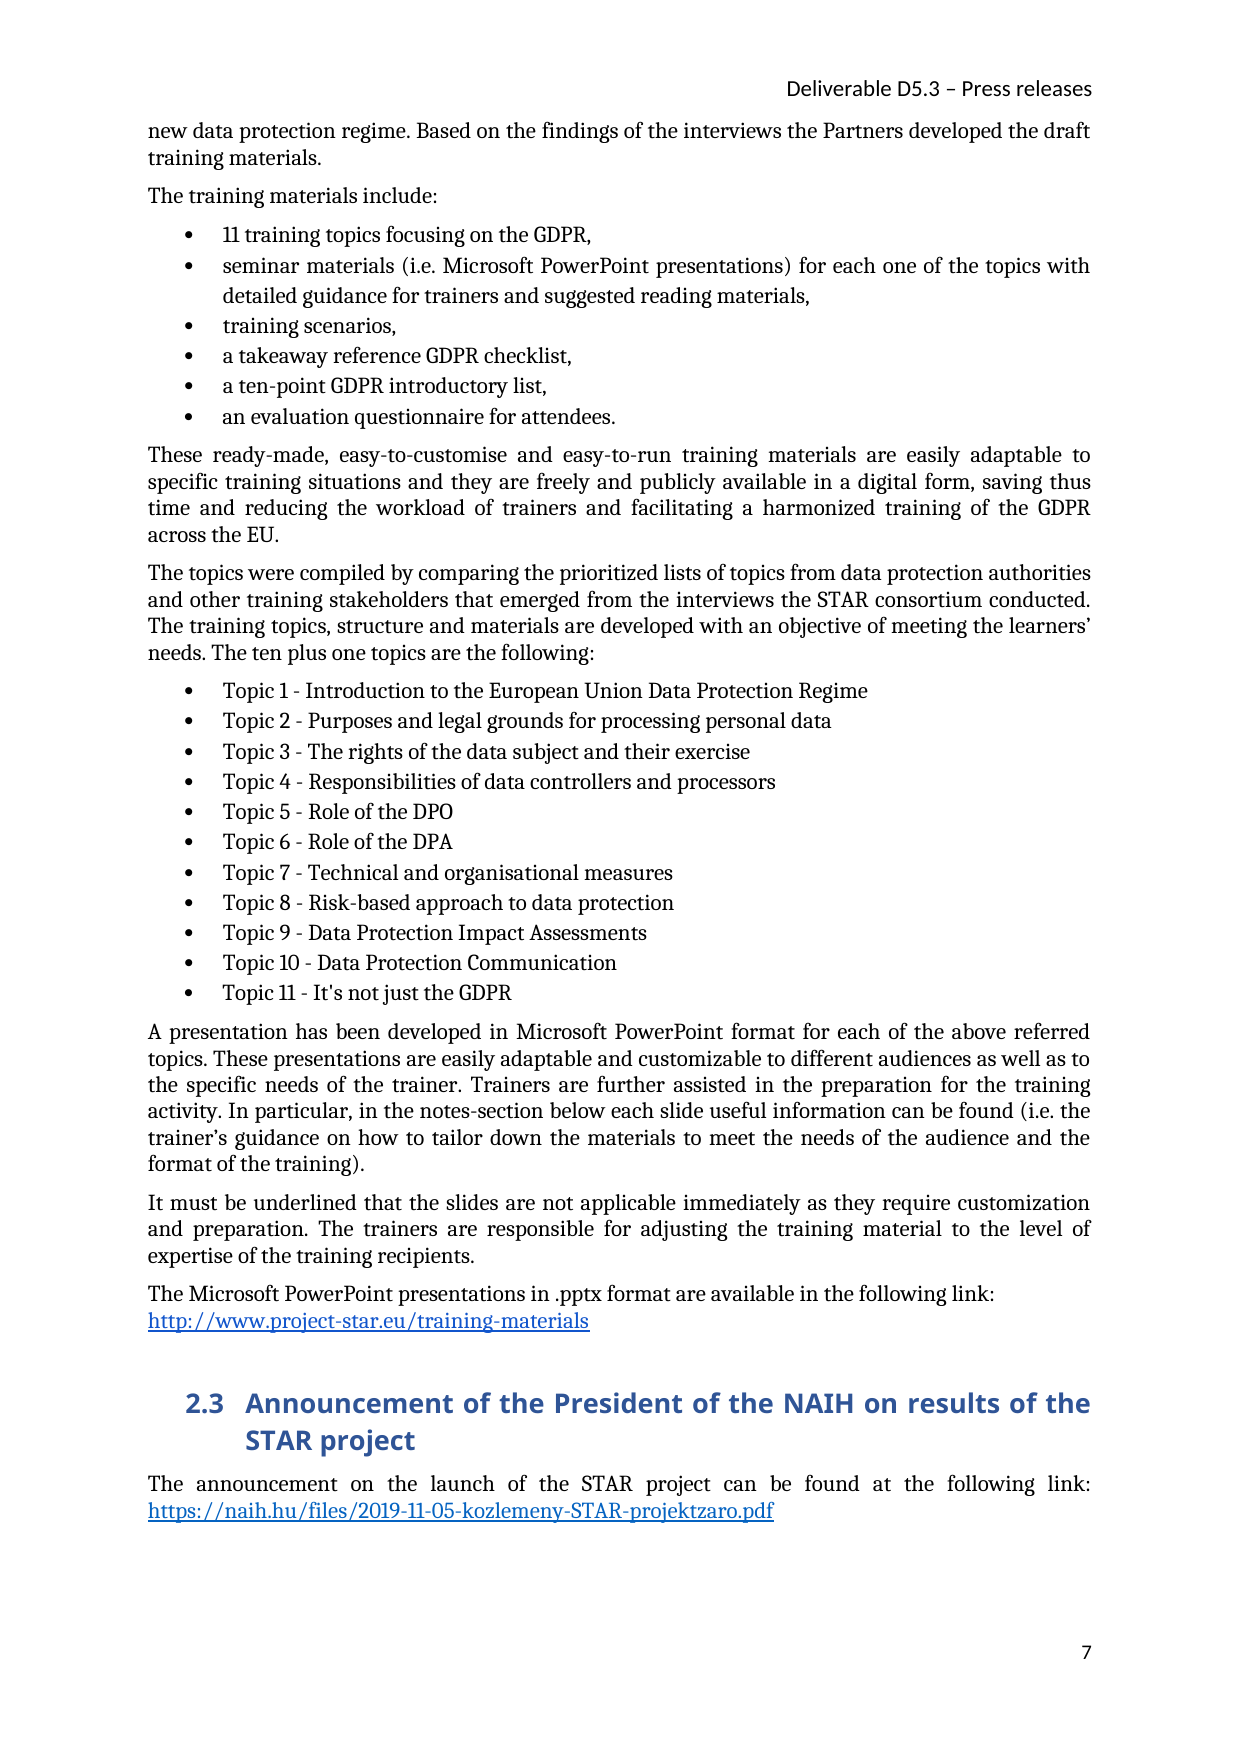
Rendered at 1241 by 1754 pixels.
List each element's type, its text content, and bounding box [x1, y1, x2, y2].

list Topic 10 - Data Protection Communication [185, 950, 1092, 976]
text These ready-made, easy-to-customise and easy-to-run training materials are easily adaptable to specific training situations and they are freely and publicly available in a digital form, saving thus time and reducing the workload of trainers and facilitating a harmonized training of the GDPR across the EU. [148, 442, 1092, 548]
list 11 training topics focusing on the GDPR, [185, 222, 1092, 248]
text The topics were compiled by comparing the prioritized lists of topics from data protection authorities and other training stakeholders that emerged from the interviews the STAR consortium conducted. The training topics, structure and materials are developed with an objective of meeting the learners’ needs. The ten plus one topics are the following: [148, 560, 1092, 666]
list Topic 11 - It's not just the GDPR [185, 980, 1092, 1007]
text The Microsoft PowerPoint presentations in .pptx format are available in the following link: [148, 1281, 1092, 1308]
text The training materials include: [148, 183, 1092, 210]
text It must be underlined that the slides are not applicable immediately as they require customization and preparation. The trainers are responsible for adjusting the training material to the level of expertise of the training recipients. [148, 1190, 1092, 1269]
list an evaluation questionnaire for attendees. [185, 403, 1092, 430]
list Topic 6 - Role of the DPA [185, 829, 1092, 856]
list Topic 3 - The rights of the data subject and their exercise [185, 738, 1092, 765]
list Topic 5 - Role of the DPO [185, 799, 1092, 825]
list training scenarios, [185, 313, 1092, 339]
text http://www.project-star.eu/training-materials [148, 1308, 1092, 1334]
subtitle Announcement of the President of the NAIH on results of the STAR project [185, 1385, 1092, 1459]
list Topic 7 - Technical and organisational measures [185, 859, 1092, 886]
text A presentation has been developed in Microsoft PowerPoint format for each of the above referred topics. These presentations are easily adaptable and customizable to different audiences as well as to the specific needs of the trainer. Trainers are further assisted in the preparation for the training activity. In particular, in the notes-section below each slide useful information can be found (i.e. the trainer’s guidance on how to tailor down the materials to meet the needs of the audience and the format of the training). [148, 1019, 1092, 1177]
list Topic 9 - Data Protection Impact Assessments [185, 920, 1092, 946]
list Topic 8 - Risk-based approach to data protection [185, 889, 1092, 916]
list Topic 1 - Introduction to the European Union Data Protection Regime [185, 678, 1092, 704]
list Topic 2 - Purposes and legal grounds for processing personal data [185, 708, 1092, 735]
text The announcement on the launch of the STAR project can be found at the following link: https://naih.hu/files/2019-11-05-kozlemeny-STAR-projektzaro.pdf [148, 1471, 1092, 1524]
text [148, 118, 1092, 171]
list Topic 4 - Responsibilities of data controllers and processors [185, 769, 1092, 795]
list seminar materials (i.e. Microsoft PowerPoint presentations) for each one of the topics with detailed guidance for trainers and suggested reading materials, [185, 252, 1092, 309]
list a takeaway reference GDPR checklist, [185, 343, 1092, 369]
list a ten-point GDPR introductory list, [185, 373, 1092, 399]
